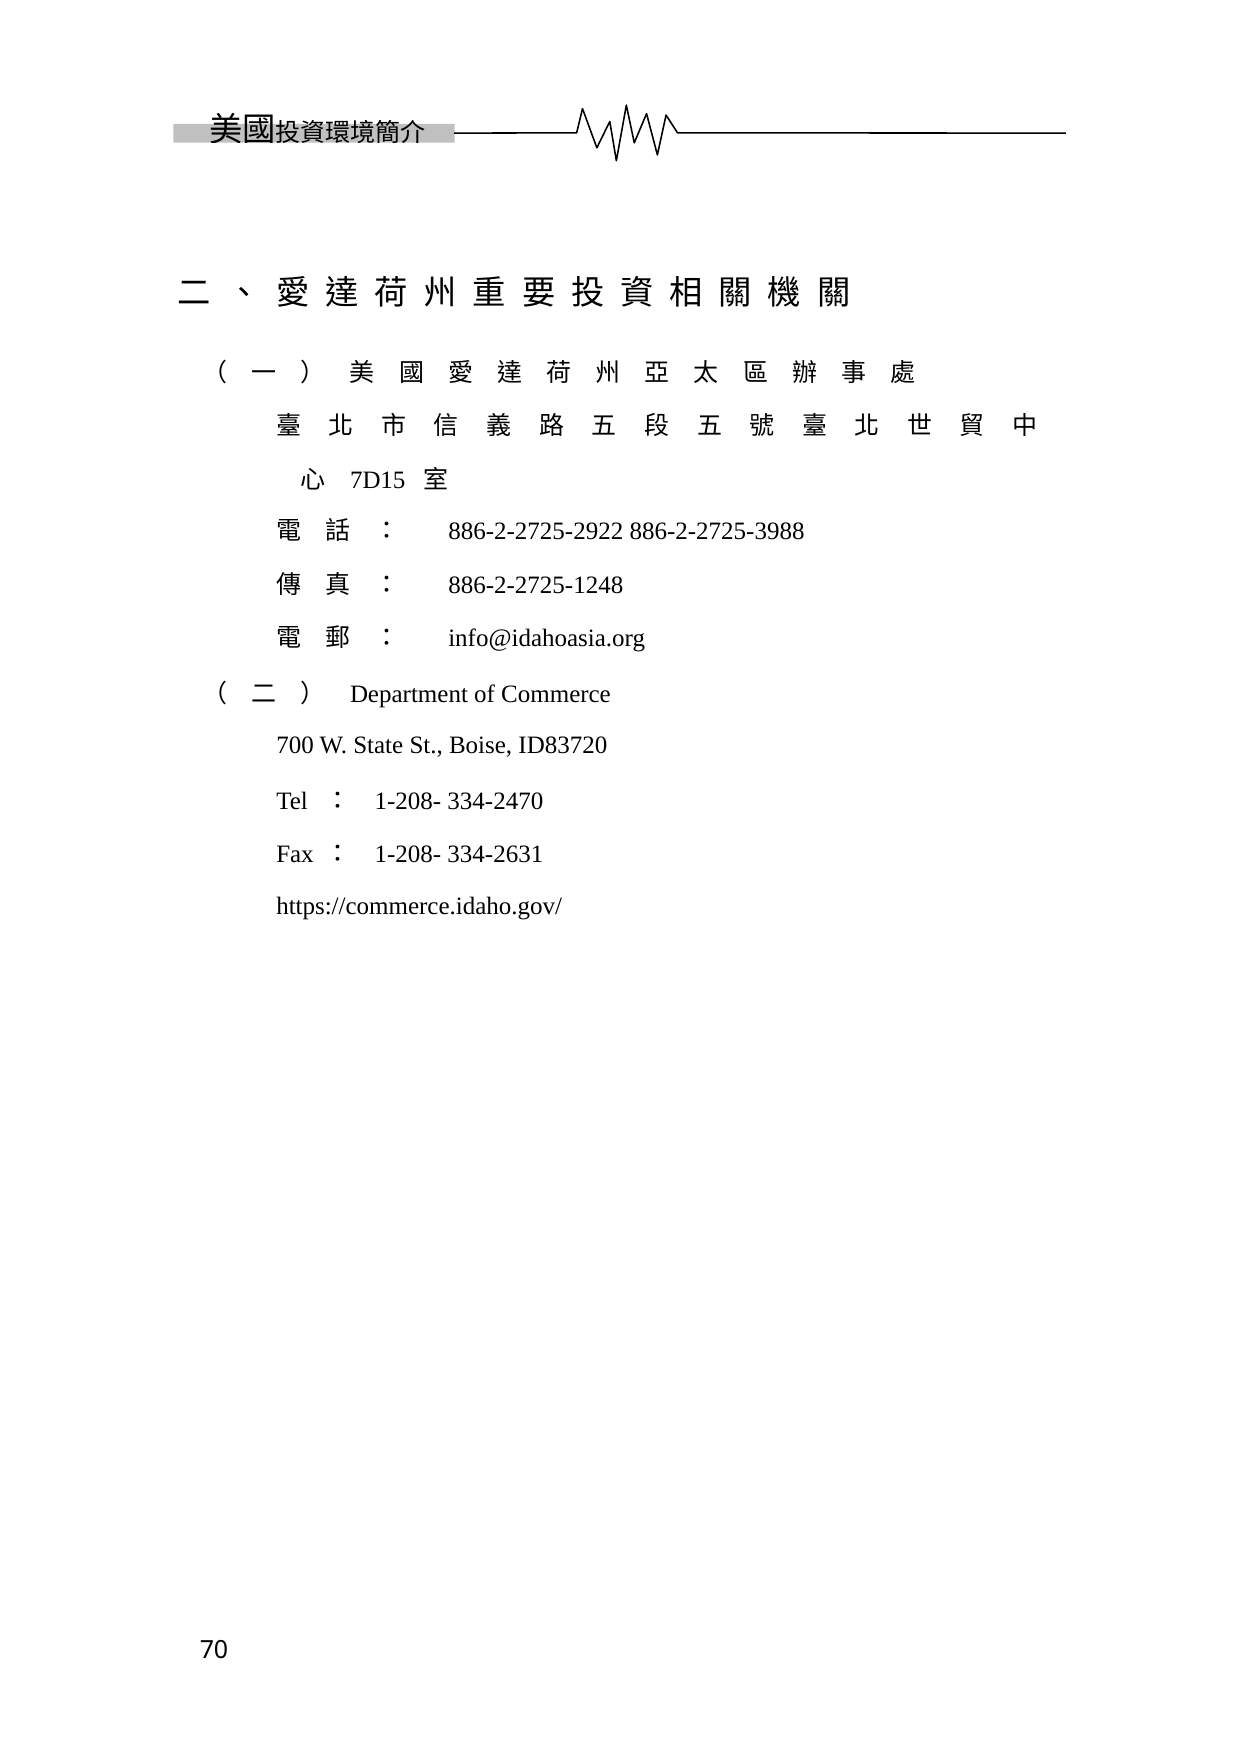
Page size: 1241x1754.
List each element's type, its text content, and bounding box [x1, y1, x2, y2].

text 臺北市信義路五段五號臺北世貿中心7D15室 [202, 397, 1063, 504]
text Tel：1-208- 334-2470 [202, 772, 1063, 825]
text 傳真：886-2-2725-1248 [202, 557, 1063, 611]
text 電郵：info@idahoasia.org [202, 611, 1063, 664]
text （一）美國愛達荷州亞太區辦事處 [202, 343, 1063, 397]
text 700 W. State St., Boise, ID83720 [202, 718, 1063, 772]
text https://commerce.idaho.gov/ [202, 879, 1063, 932]
text 二、愛達荷州重要投資相關機關 [178, 263, 1063, 317]
text 電話：886-2-2725-2922 886-2-2725-3988 [202, 504, 1063, 557]
text Fax：1-208- 334-2631 [202, 825, 1063, 879]
text （二）Department of Commerce [202, 664, 1063, 718]
